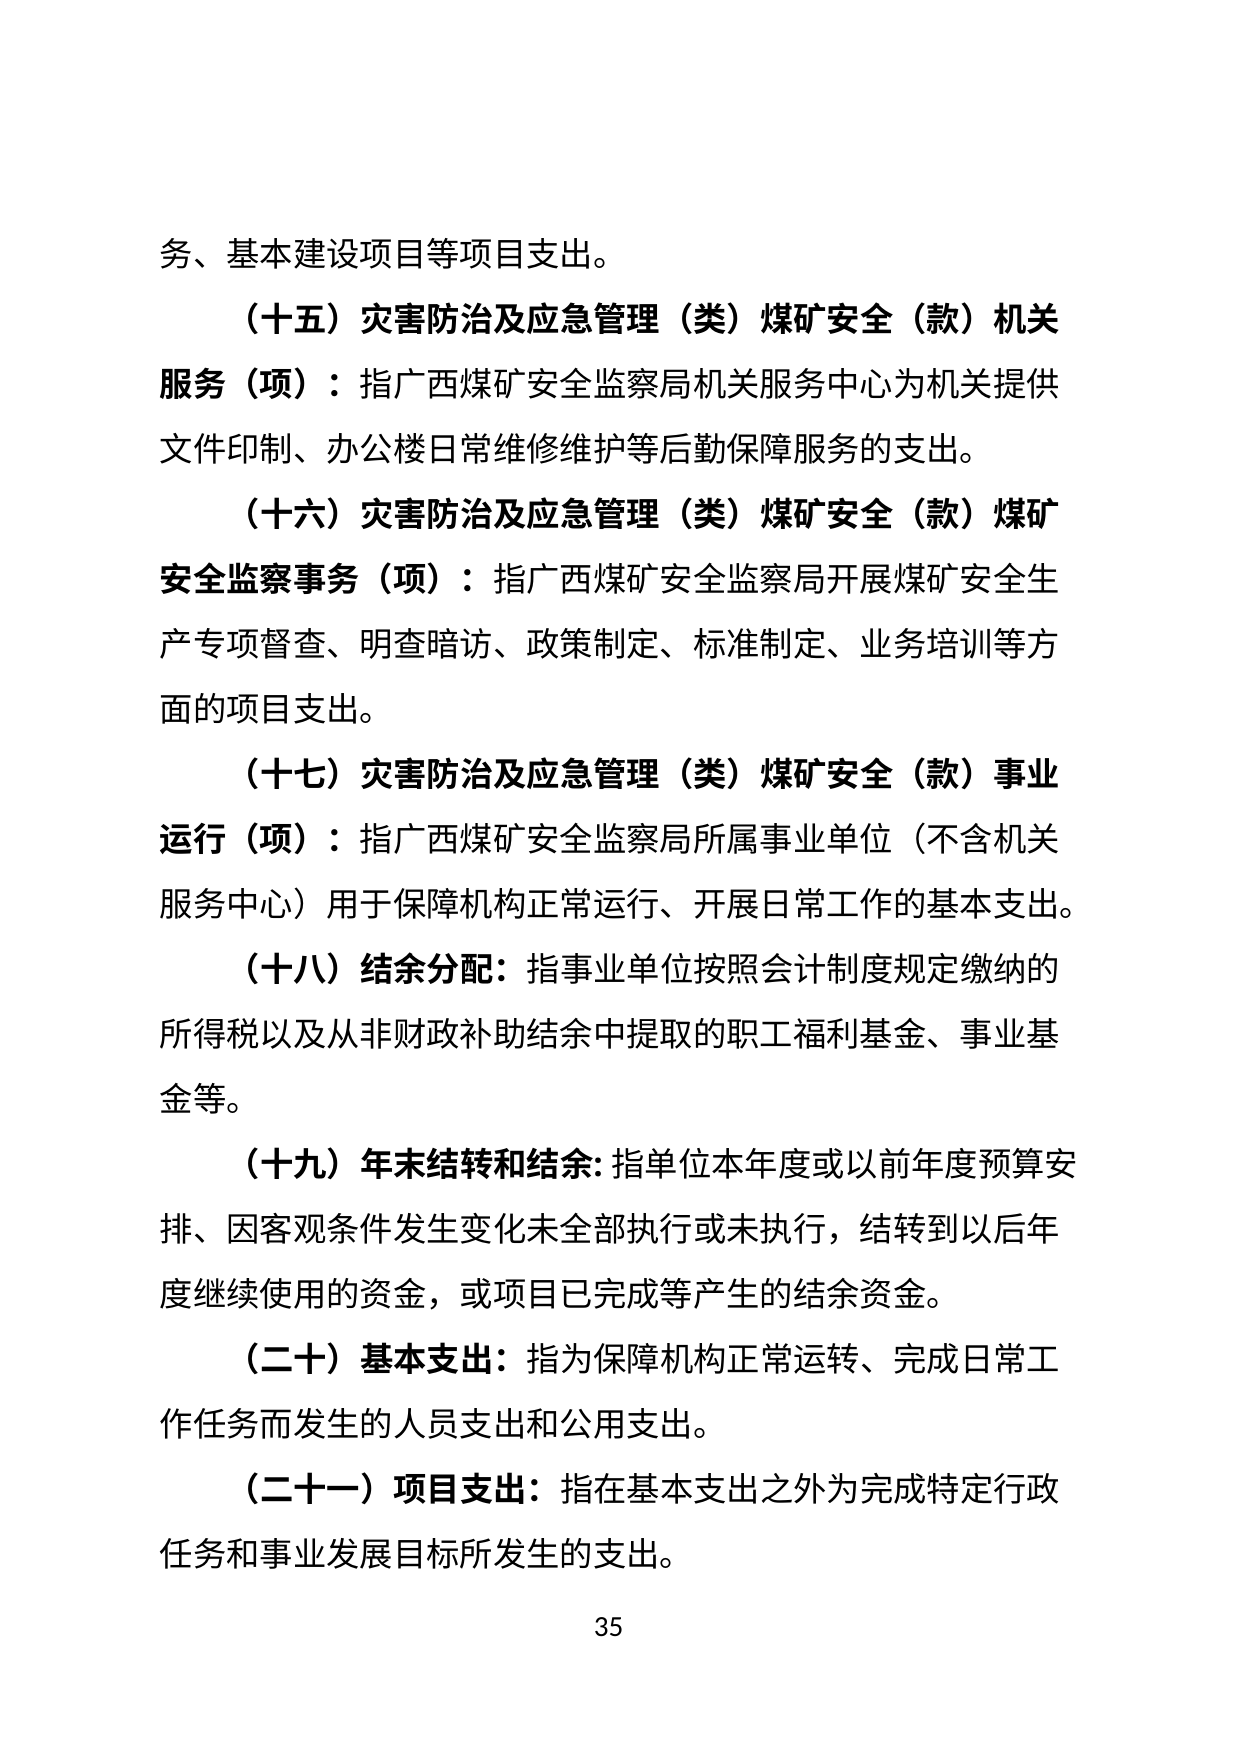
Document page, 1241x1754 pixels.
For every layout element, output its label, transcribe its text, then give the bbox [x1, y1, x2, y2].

text （二十一）项目支出：指在基本支出之外为完成特定行政任务和事业发展目标所发生的支出。 [159, 1455, 1081, 1585]
text （十八）结余分配：指事业单位按照会计制度规定缴纳的所得税以及从非财政补助结余中提取的职工福利基金、事业基金等。 [159, 935, 1081, 1130]
text （二十）基本支出：指为保障机构正常运转、完成日常工作任务而发生的人员支出和公用支出。 [159, 1325, 1081, 1455]
text （十九）年末结转和结余: 指单位本年度或以前年度预算安排、因客观条件发生变化未全部执行或未执行，结转到以后年度继续使用的资金，或项目已完成等产生的结余资金。 [159, 1130, 1081, 1325]
text （十七）灾害防治及应急管理（类）煤矿安全（款）事业运行（项）：指广西煤矿安全监察局所属事业单位（不含机关服务中心）用于保障机构正常运行、开展日常工作的基本支出。 [159, 740, 1081, 935]
text （十五）灾害防治及应急管理（类）煤矿安全（款）机关服务（项）：指广西煤矿安全监察局机关服务中心为机关提供文件印制、办公楼日常维修维护等后勤保障服务的支出。 [159, 285, 1081, 480]
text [159, 220, 1081, 285]
text （十六）灾害防治及应急管理（类）煤矿安全（款）煤矿安全监察事务（项）：指广西煤矿安全监察局开展煤矿安全生产专项督查、明查暗访、政策制定、标准制定、业务培训等方面的项目支出。 [159, 480, 1081, 740]
